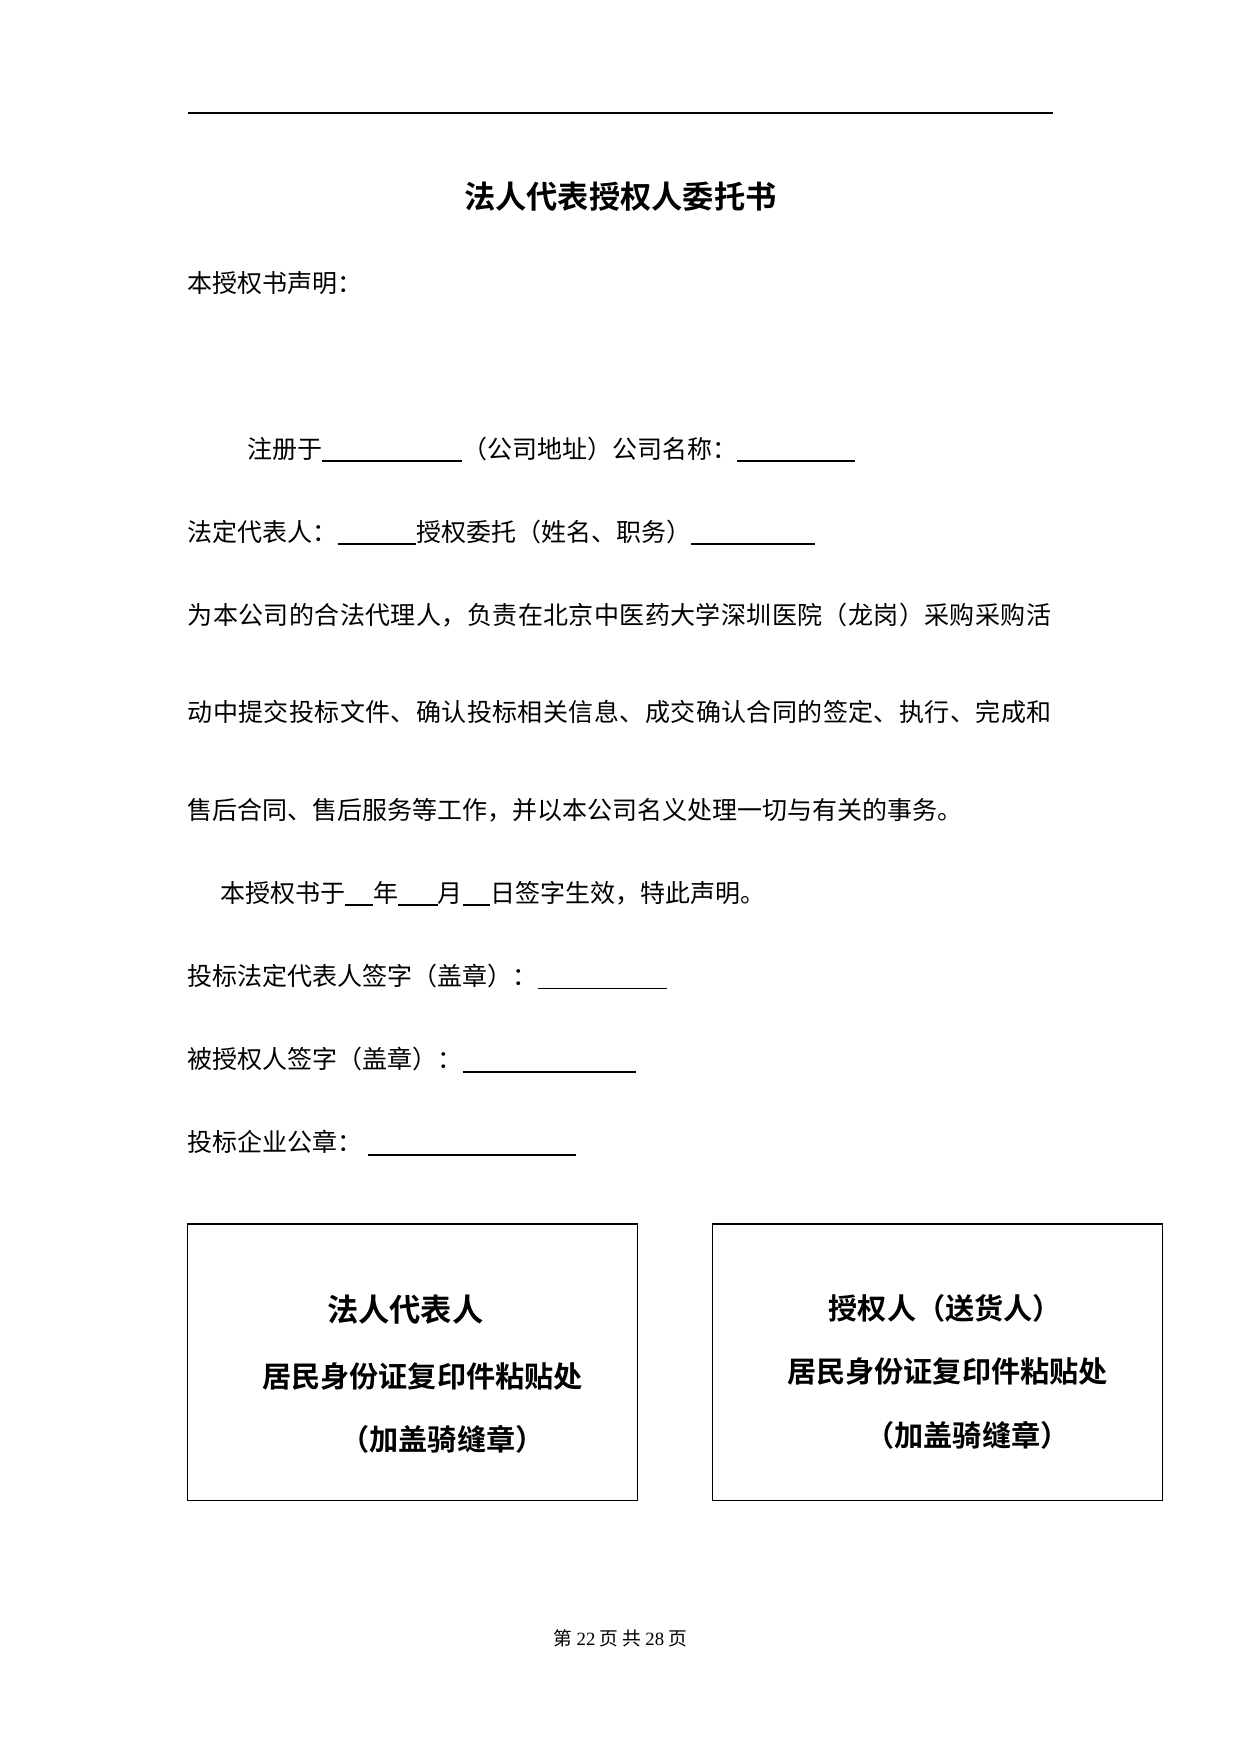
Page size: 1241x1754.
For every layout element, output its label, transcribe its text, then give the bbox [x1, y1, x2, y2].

text 投标企业公章： [187, 1108, 1053, 1173]
text 法定代表人： 授权委托（姓名、职务） [187, 498, 1053, 563]
text 注册于 （公司地址）公司名称： [187, 415, 1053, 480]
text 被授权人签字（盖章）： [187, 1025, 1053, 1090]
text 本授权书于 年 月 日签字生效，特此声明。 [187, 859, 1053, 924]
text 法人代表授权人委托书 [187, 162, 1053, 227]
text 投标法定代表人签字（盖章）： [187, 942, 1053, 1007]
text 为本公司的合法代理人，负责在北京中医药大学深圳医院（龙岗）采购采购活动中提交投标文件、确认投标相关信息、成交确认合同的签定、执行、完成和售后合同、售后服务等工作，并以本公司名义处理一切与有关的事务。 [187, 581, 1053, 841]
text 本授权书声明： [187, 249, 1053, 314]
